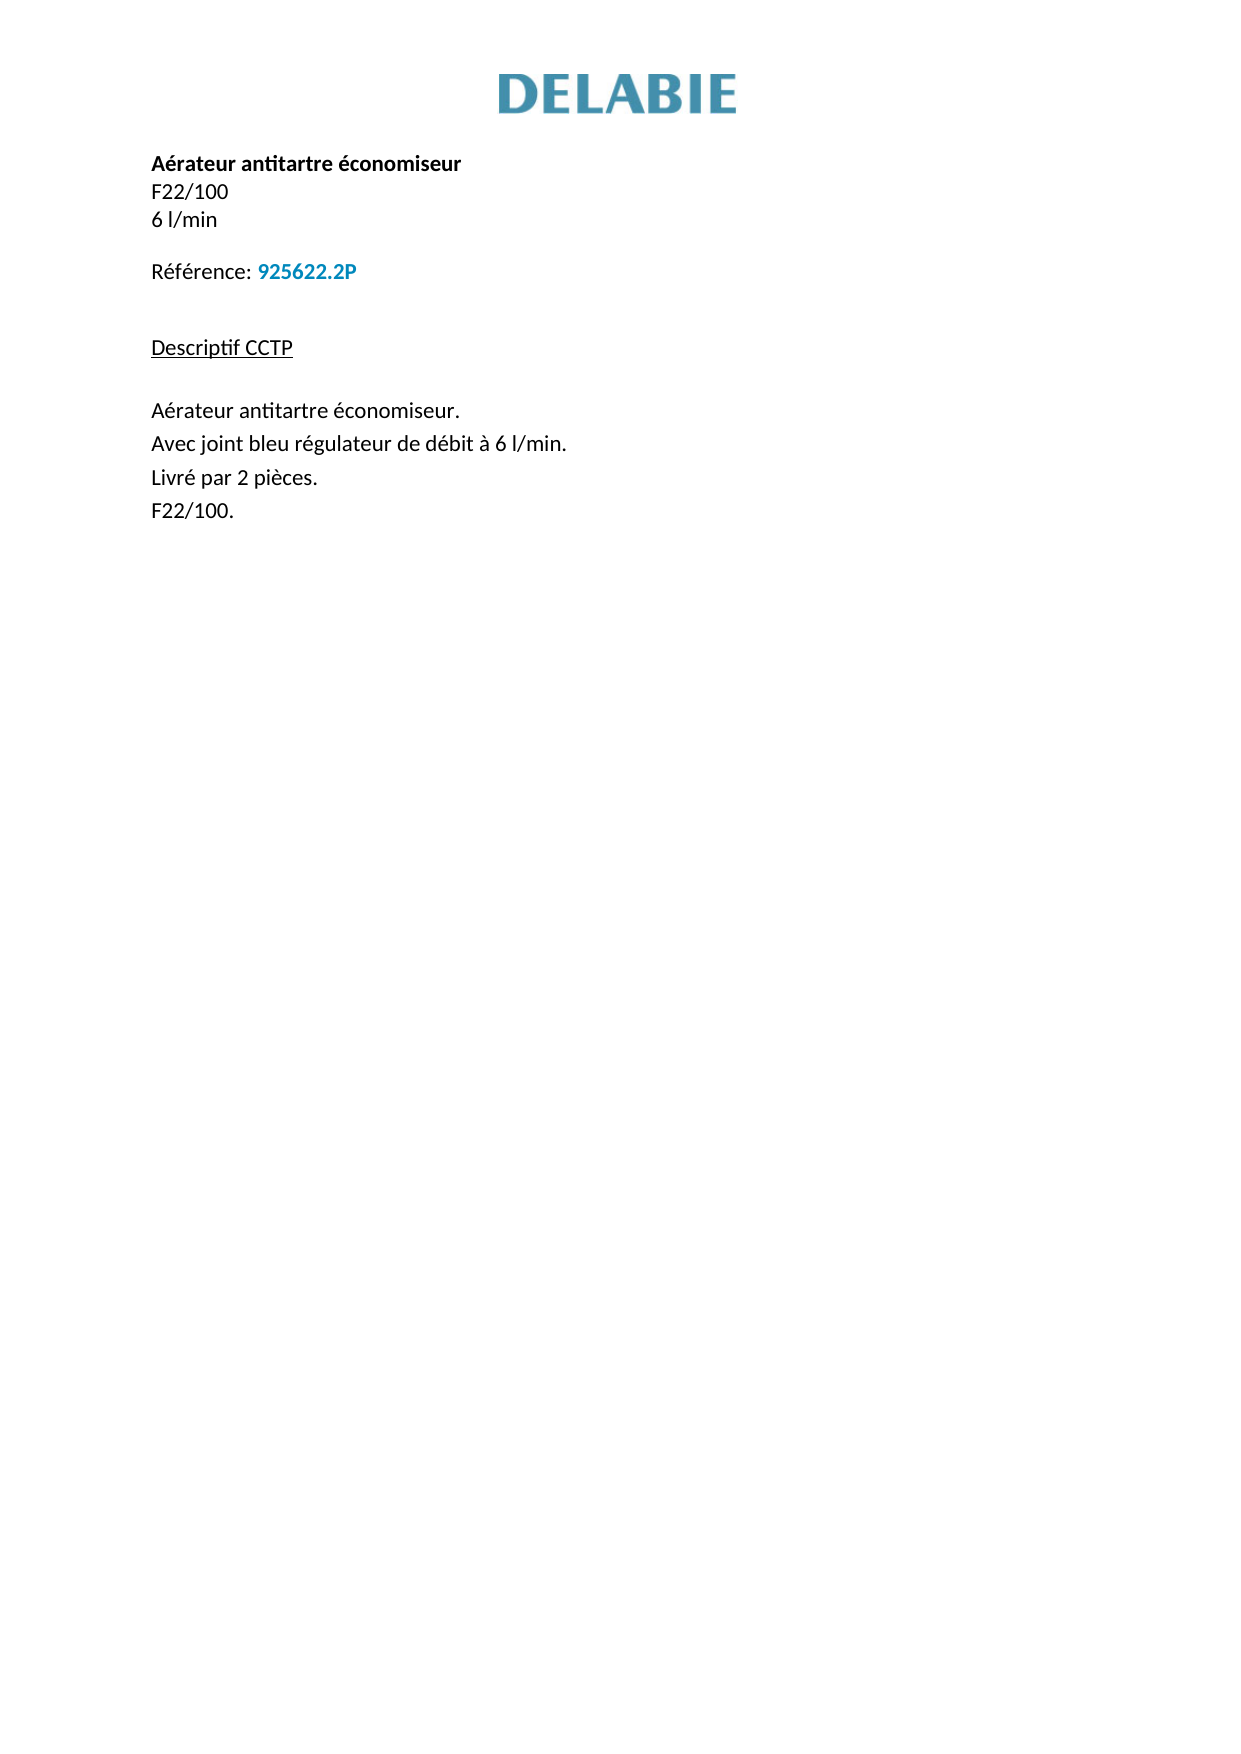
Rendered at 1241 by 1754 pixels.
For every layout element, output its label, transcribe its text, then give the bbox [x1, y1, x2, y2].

text Avec joint bleu régulateur de débit à 6 l/min. [151, 429, 1084, 458]
picture [497, 74, 738, 114]
text Descriptif CCTP [151, 333, 1084, 361]
text F22/100. [151, 497, 1084, 525]
text Référence: 925622.2P [151, 257, 1084, 285]
text F22/100 [151, 177, 1084, 205]
text Aérateur antitartre économiseur [151, 149, 1084, 177]
text Aérateur antitartre économiseur. [151, 396, 1084, 424]
text 6 l/min [151, 205, 1084, 233]
text Livré par 2 pièces. [151, 463, 1084, 491]
